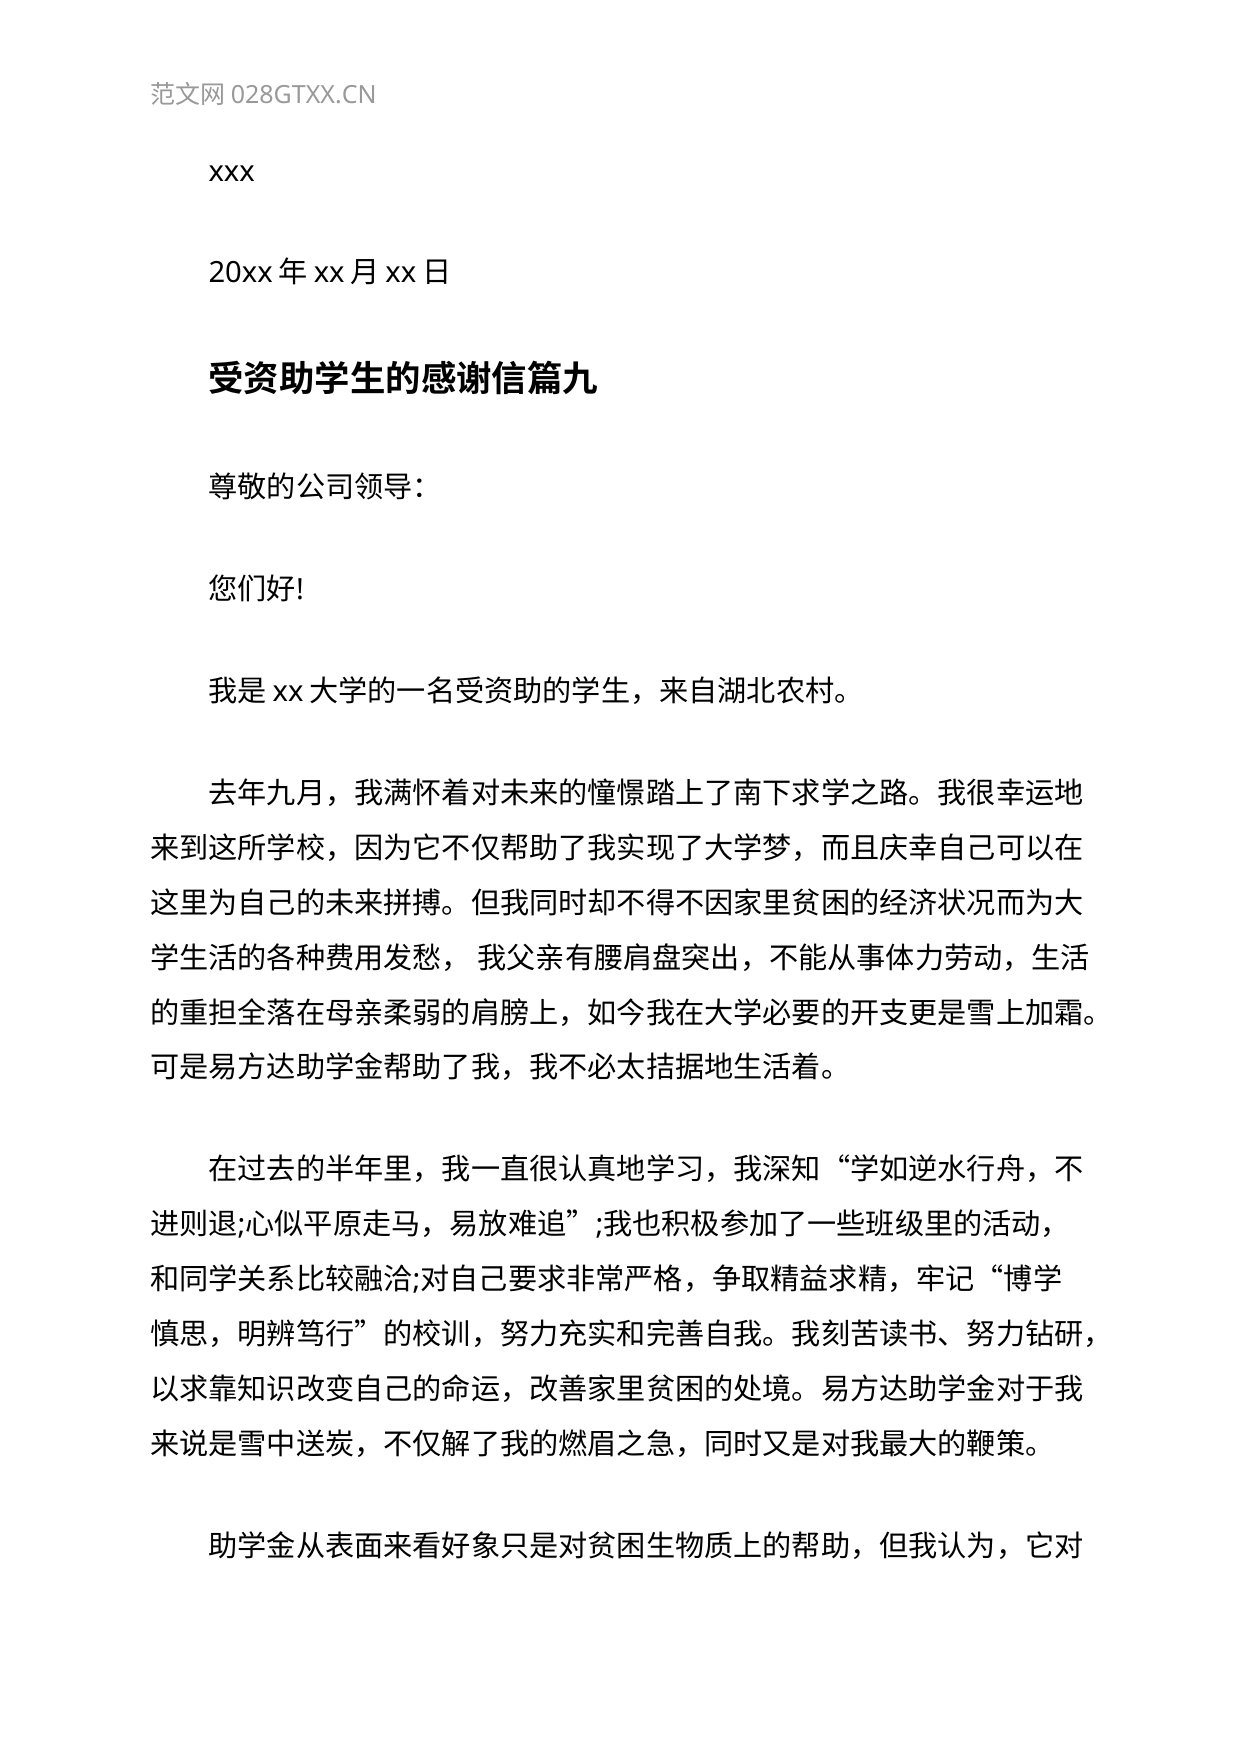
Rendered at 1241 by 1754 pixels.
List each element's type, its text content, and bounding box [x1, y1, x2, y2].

text 20xx年xx月xx日 [150, 248, 1090, 291]
text 去年九月，我满怀着对未来的憧憬踏上了南下求学之路。我很幸运地来到这所学校，因为它不仅帮助了我实现了大学梦，而且庆幸自己可以在这里为自己的未来拼搏。但我同时却不得不因家里贫困的经济状况而为大学生活的各种费用发愁， 我父亲有腰肩盘突出，不能从事体力劳动，生活的重担全落在母亲柔弱的肩膀上，如今我在大学必要的开支更是雪上加霜。可是易方达助学金帮助了我，我不必太拮据地生活着。 [150, 769, 1090, 1086]
text 尊敬的公司领导： [150, 464, 1090, 506]
text 您们好! [150, 566, 1090, 608]
text 在过去的半年里，我一直很认真地学习，我深知“学如逆水行舟，不进则退;心似平原走马，易放难追”;我也积极参加了一些班级里的活动，和同学关系比较融洽;对自己要求非常严格，争取精益求精，牢记“博学慎思，明辨笃行”的校训，努力充实和完善自我。我刻苦读书、努力钻研，以求靠知识改变自己的命运，改善家里贫困的处境。易方达助学金对于我来说是雪中送炭，不仅解了我的燃眉之急，同时又是对我最大的鞭策。 [150, 1146, 1090, 1463]
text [150, 1522, 1090, 1564]
text 受资助学生的感谢信篇九 [150, 350, 1090, 402]
text 我是xx大学的一名受资助的学生，来自湖北农村。 [150, 668, 1090, 710]
text xxx [150, 150, 1090, 190]
